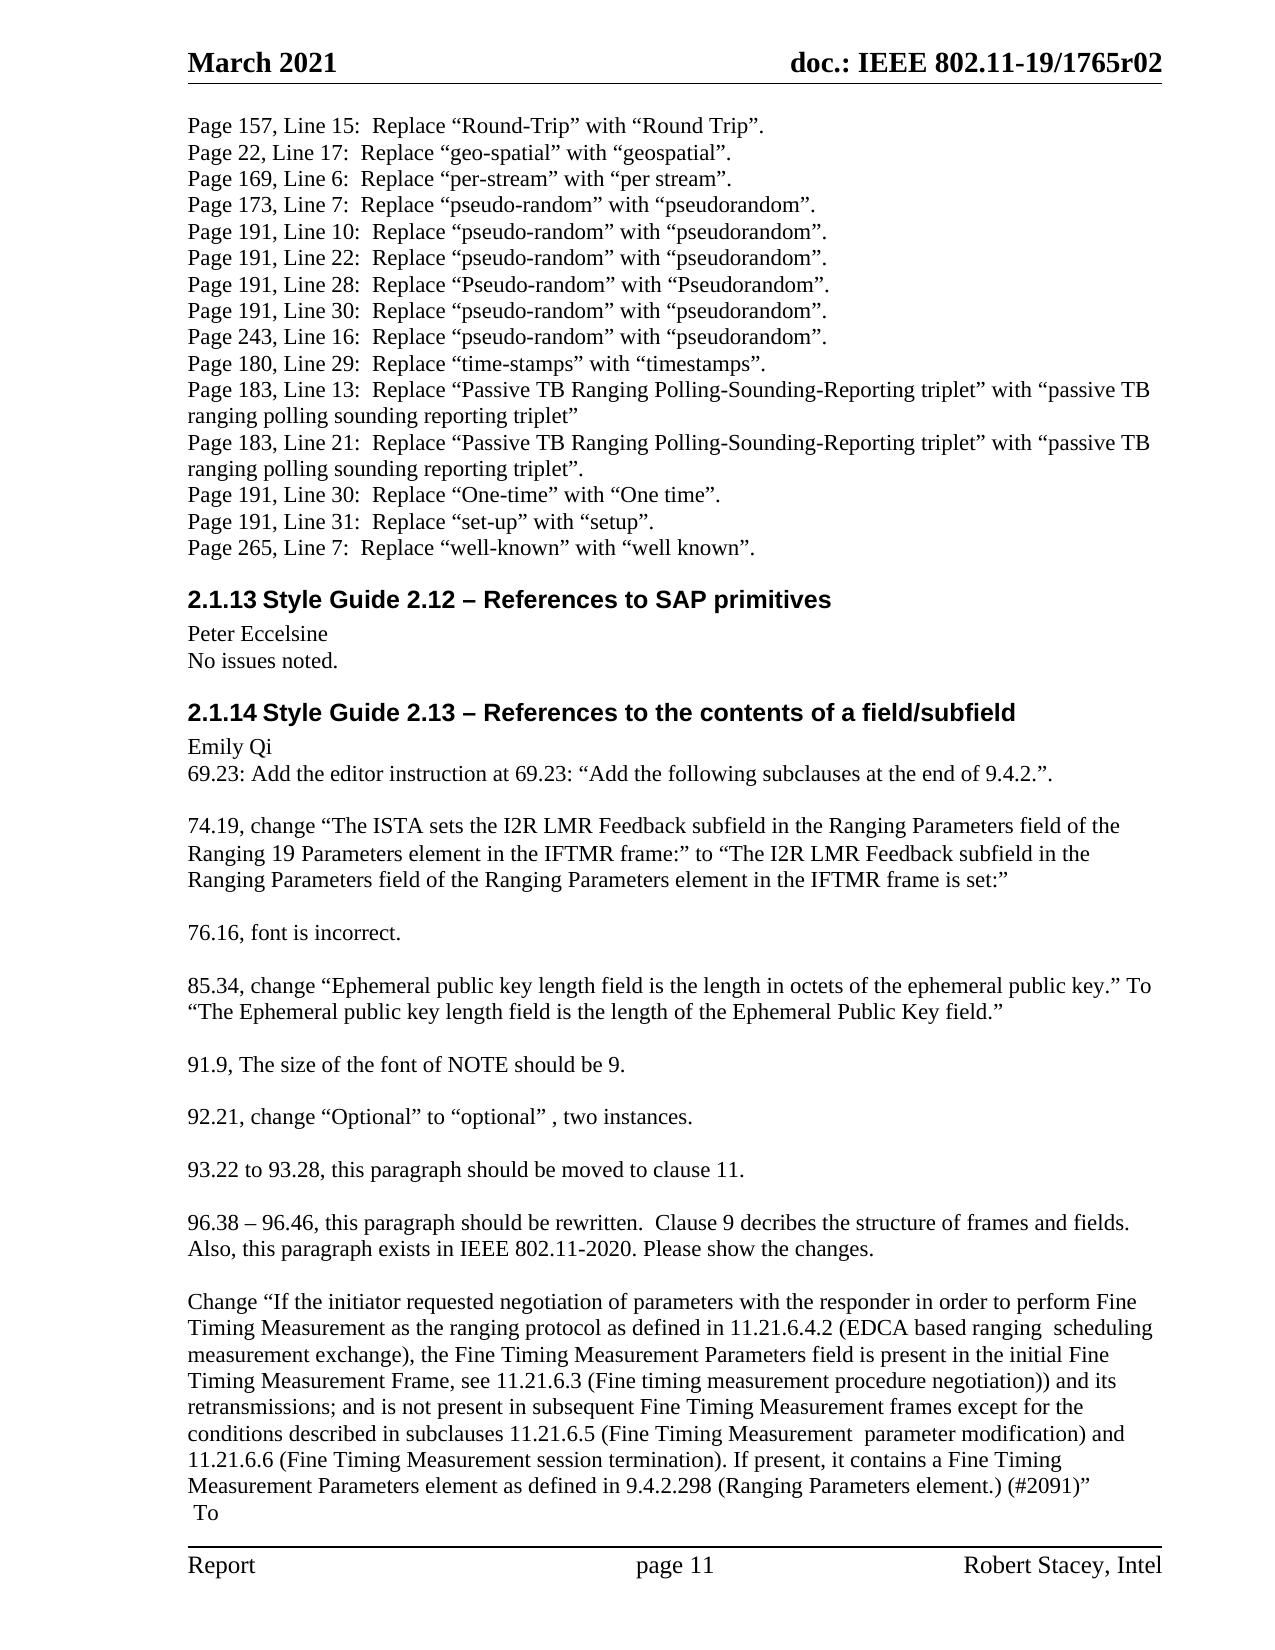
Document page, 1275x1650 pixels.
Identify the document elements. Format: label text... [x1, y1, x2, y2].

text Change “If the initiator requested negotiation of parameters with the responder in order to perform Fine Timing Measurement as the ranging protocol as defined in 11.21.6.4.2 (EDCA based ranging scheduling measurement exchange), the Fine Timing Measurement Parameters field is present in the initial Fine Timing Measurement Frame, see 11.21.6.3 (Fine timing measurement procedure negotiation)) and its retransmissions; and is not present in subsequent Fine Timing Measurement frames except for the conditions described in subclauses 11.21.6.5 (Fine Timing Measurement parameter modification) and 11.21.6.6 (Fine Timing Measurement session termination). If present, it contains a Fine Timing Measurement Parameters element as defined in 9.4.2.298 (Ranging Parameters element.) (#2091)” [187, 1288, 1162, 1499]
text Page 183, Line 21: Replace “Passive TB Ranging Polling-Sounding-Reporting triplet” with “passive TB ranging polling sounding reporting triplet”. [187, 429, 1162, 481]
text 96.38 – 96.46, this paragraph should be rewritten. Clause 9 decribes the structure of frames and fields. Also, this paragraph exists in IEEE 802.11-2020. Please show the changes. [187, 1209, 1162, 1262]
text 93.22 to 93.28, this paragraph should be moved to clause 11. [187, 1156, 1162, 1182]
text 76.16, font is incorrect. [187, 919, 1162, 945]
text Emily Qi [187, 733, 1162, 759]
text Page 191, Line 22: Replace “pseudo-random” with “pseudorandom”. [187, 244, 1162, 271]
text Page 191, Line 31: Replace “set-up” with “setup”. [187, 508, 1162, 534]
text Peter Eccelsine [187, 621, 1162, 647]
text 69.23: Add the editor instruction at 69.23: “Add the following subclauses at the end of 9.4.2.”. [187, 759, 1162, 786]
text Page 243, Line 16: Replace “pseudo-random” with “pseudorandom”. [187, 323, 1162, 350]
text Page 169, Line 6: Replace “per-stream” with “per stream”. [187, 165, 1162, 192]
text No issues noted. [187, 647, 1162, 673]
text 92.21, change “Optional” to “optional” , two instances. [187, 1103, 1162, 1130]
text 74.19, change “The ISTA sets the I2R LMR Feedback subfield in the Ranging Parameters field of the Ranging 19 Parameters element in the IFTMR frame:” to “The I2R LMR Feedback subfield in the Ranging Parameters field of the Ranging Parameters element in the IFTMR frame is set:” [187, 812, 1162, 893]
text Page 191, Line 30: Replace “One-time” with “One time”. [187, 481, 1162, 508]
text Page 173, Line 7: Replace “pseudo-random” with “pseudorandom”. [187, 192, 1162, 218]
text 85.34, change “Ephemeral public key length field is the length in octets of the ephemeral public key.” To [187, 972, 1162, 998]
text Page 183, Line 13: Replace “Passive TB Ranging Polling-Sounding-Reporting triplet” with “passive TB ranging polling sounding reporting triplet” [187, 376, 1162, 429]
text Page 265, Line 7: Replace “well-known” with “well known”. [187, 534, 1162, 561]
text Page 191, Line 30: Replace “pseudo-random” with “pseudorandom”. [187, 297, 1162, 323]
text 91.9, The size of the font of NOTE should be 9. [187, 1051, 1162, 1077]
text Page 157, Line 15: Replace “Round-Trip” with “Round Trip”. [187, 112, 1162, 139]
text Page 191, Line 28: Replace “Pseudo-random” with “Pseudorandom”. [187, 271, 1162, 297]
text Page 180, Line 29: Replace “time-stamps” with “timestamps”. [187, 350, 1162, 376]
subtitle Style Guide 2.12 – References to SAP primitives [187, 586, 1162, 614]
text Page 191, Line 10: Replace “pseudo-random” with “pseudorandom”. [187, 218, 1162, 244]
text “The Ephemeral public key length field is the length of the Ephemeral Public Key field.” [187, 998, 1162, 1024]
text Page 22, Line 17: Replace “geo-spatial” with “geospatial”. [187, 139, 1162, 165]
subtitle Style Guide 2.13 – References to the contents of a field/subfield [187, 698, 1162, 727]
text To [187, 1499, 1162, 1525]
